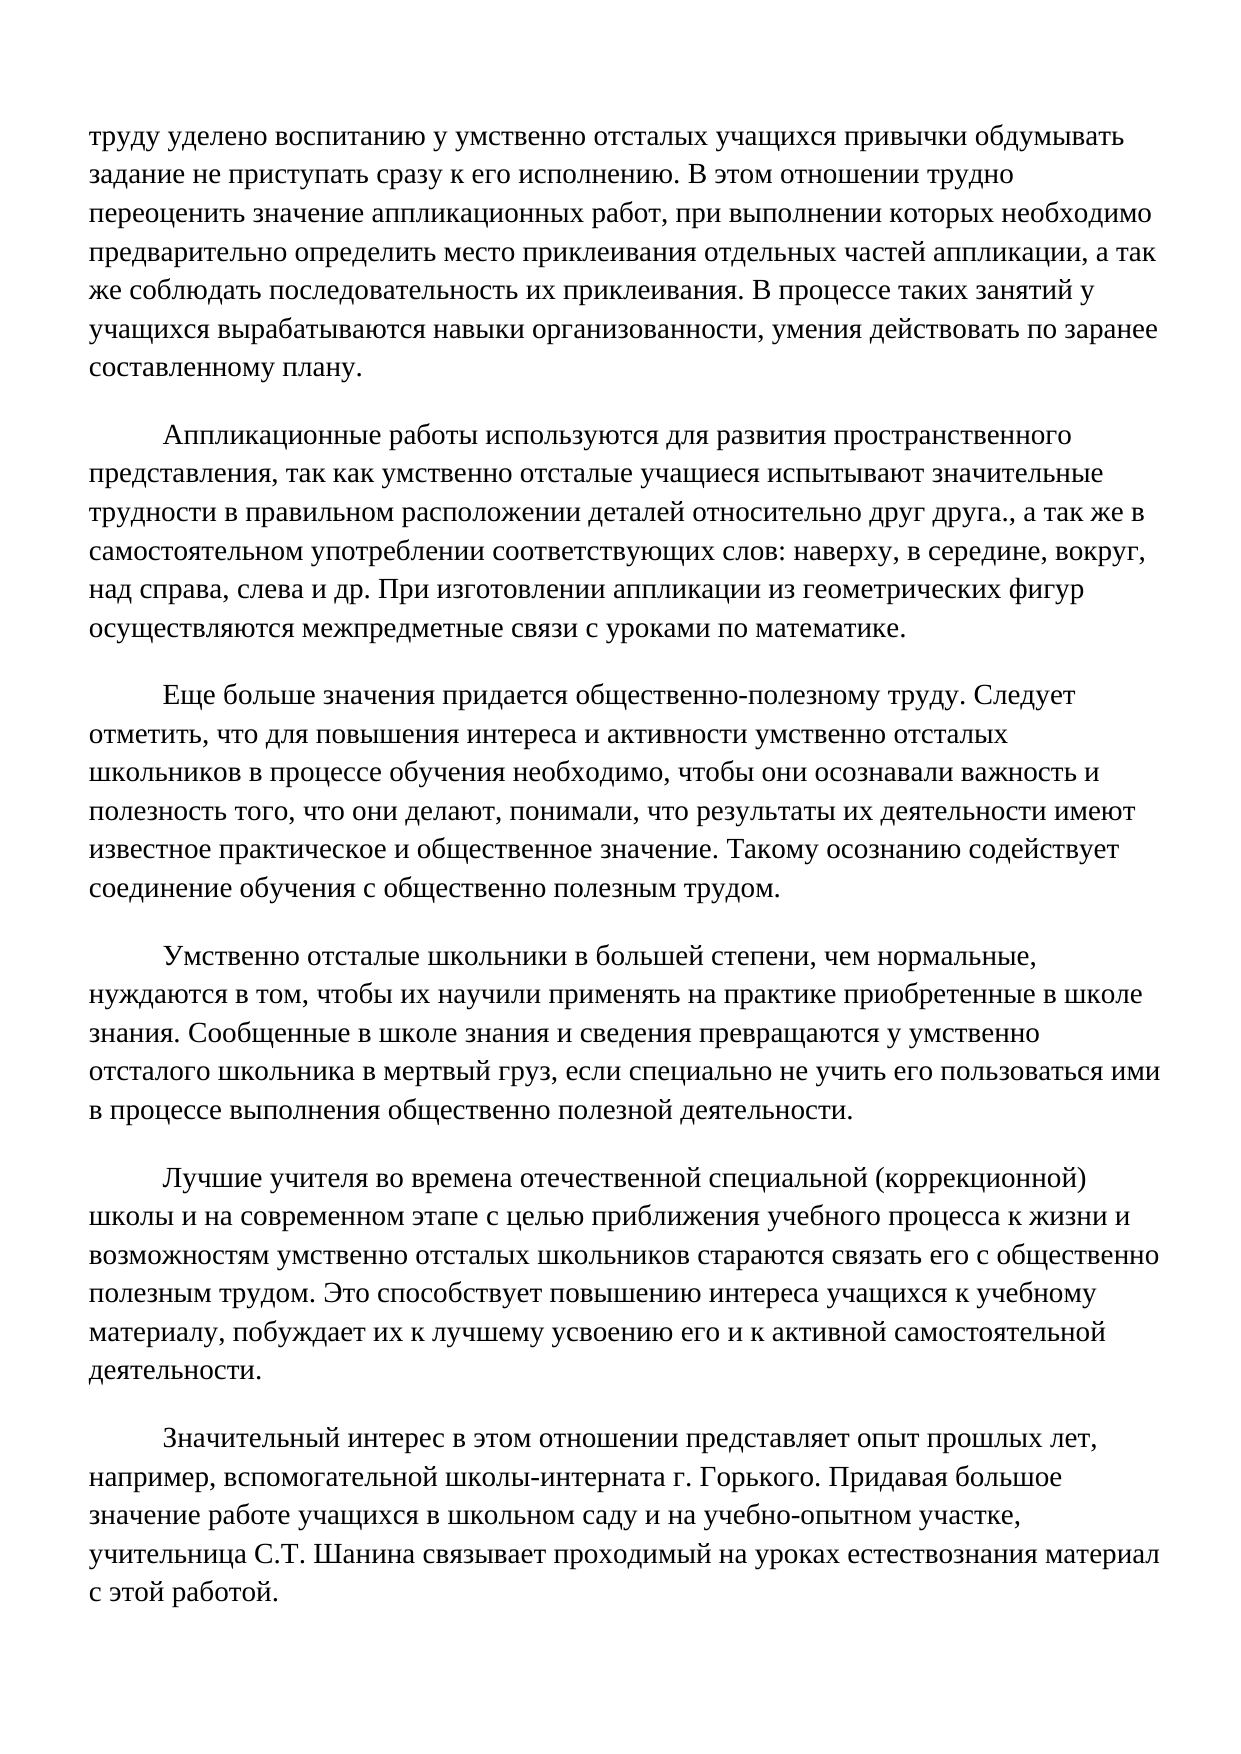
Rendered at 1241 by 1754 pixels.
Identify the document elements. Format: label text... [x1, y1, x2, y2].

text Еще больше значения придается общественно-полезному труду. Следует отметить, что для повышения интереса и активности умственно отсталых школьников в процессе обучения необходимо, чтобы они осознавали важность и полезность того, что они делают, понимали, что результаты их деятельности имеют известное практическое и общественное значение. Такому осознанию содействует соединение обучения с общественно полезным трудом. [89, 677, 1167, 904]
text Аппликационные работы используются для развития пространственного представления, так как умственно отсталые учащиеся испытывают значительные трудности в правильном расположении деталей относительно друг друга., а так же в самостоятельном употреблении соответствующих слов: наверху, в середине, вокруг, над справа, слева и др. При изготовлении аппликации из геометрических фигур осуществляются межпредметные связи с уроками по математике. [89, 417, 1167, 643]
text Лучшие учителя во времена отечественной специальной (коррекционной) школы и на современном этапе с целью приближения учебного процесса к жизни и возможностям умственно отсталых школьников стараются связать его с общественно полезным трудом. Это способствует повышению интереса учащихся к учебному материалу, побуждает их к лучшему усвоению его и к активной самостоятельной деятельности. [89, 1160, 1167, 1386]
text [89, 118, 1167, 383]
text Значительный интерес в этом отношении представляет опыт прошлых лет, например, вспомогательной школы-интерната г. Горького. Придавая большое значение работе учащихся в школьном саду и на учебно-опытном участке, учительница С.Т. Шанина связывает проходимый на уроках естествознания материал с этой работой. [89, 1420, 1167, 1608]
text Умственно отсталые школьники в большей степени, чем нормальные, нуждаются в том, чтобы их научили применять на практике приобретенные в школе знания. Сообщенные в школе знания и сведения превращаются у умственно отсталого школьника в мертвый груз, если специально не учить его пользоваться ими в процессе выполнения общественно полезной деятельности. [89, 938, 1167, 1126]
